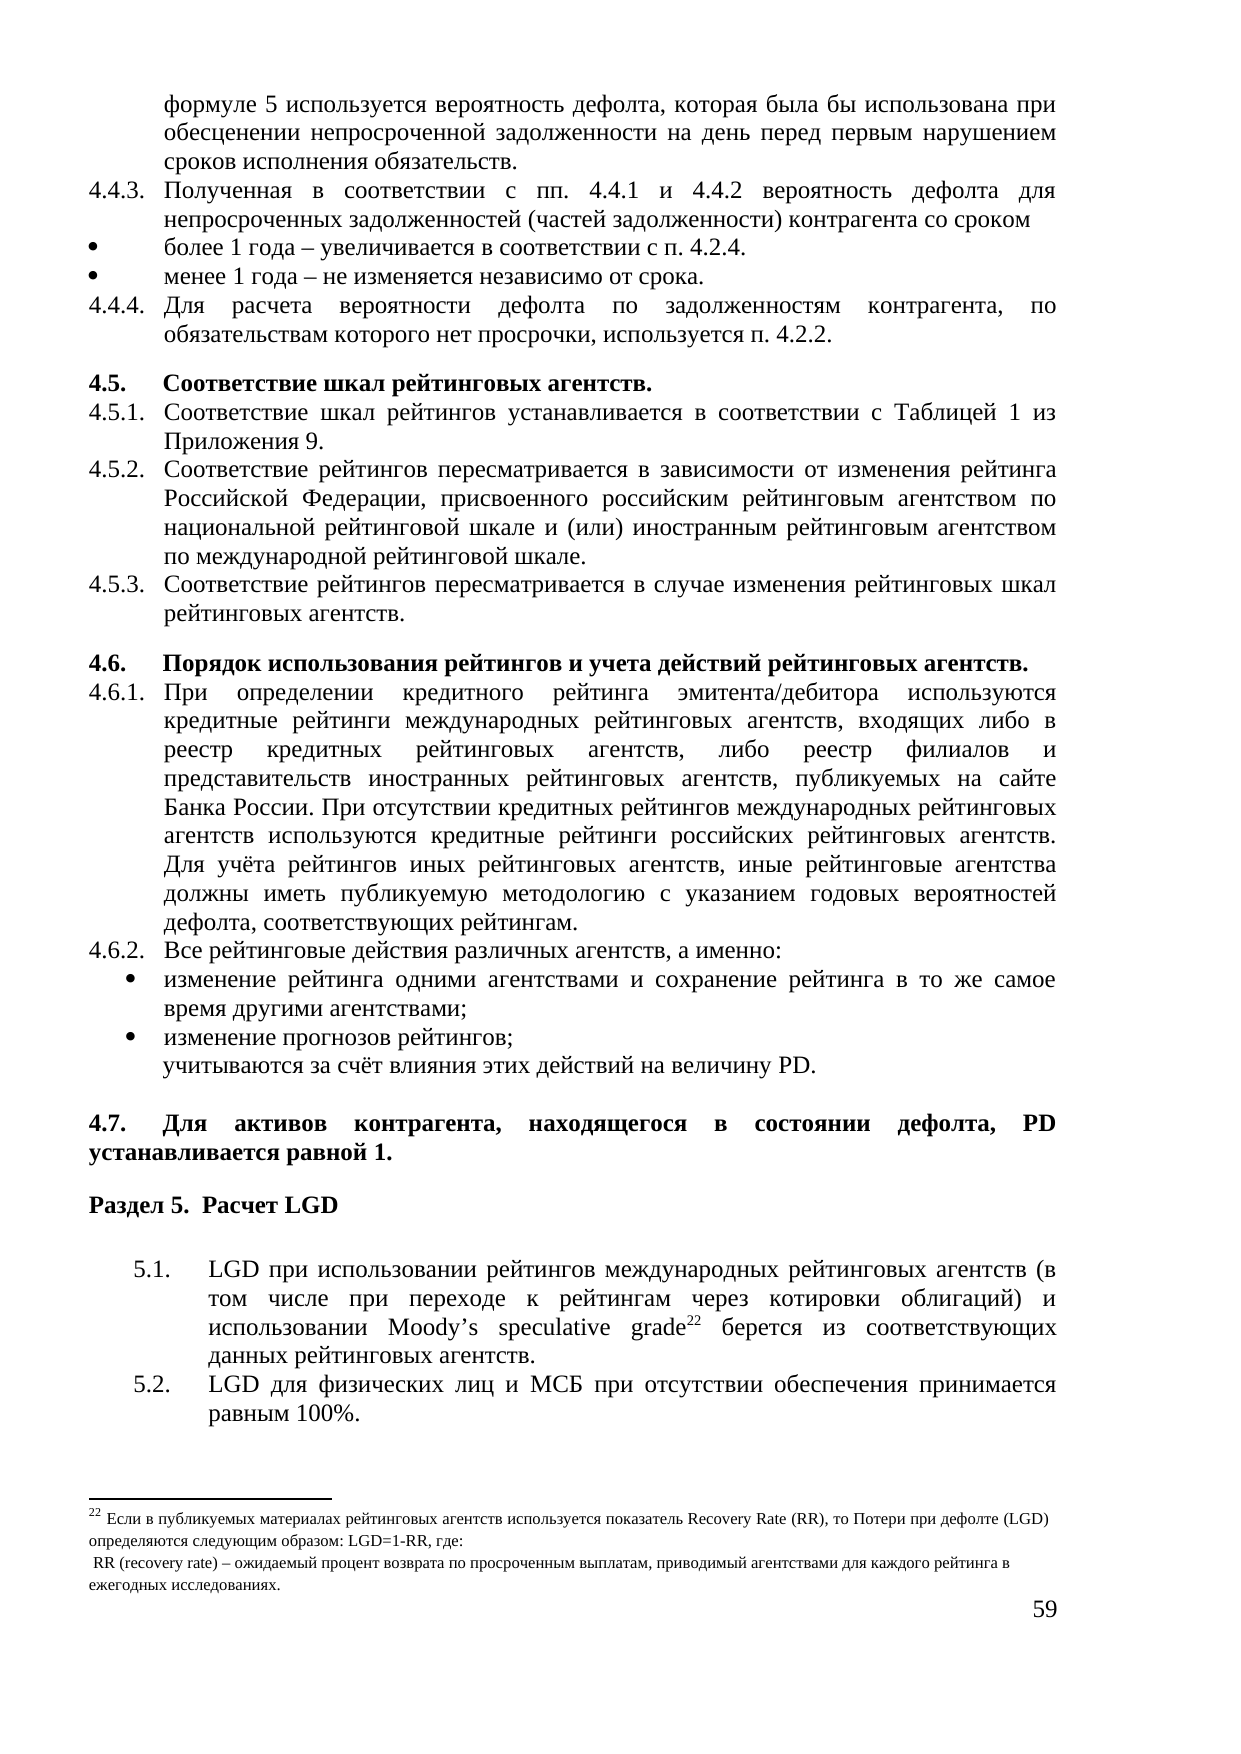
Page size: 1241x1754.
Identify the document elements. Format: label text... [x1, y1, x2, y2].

list Соответствие рейтингов пересматривается в случае изменения рейтинговых шкал рейтинговых агентств. [89, 569, 1057, 627]
list изменение рейтинга одними агентствами и сохранение рейтинга в то же самое время другими агентствами; [126, 964, 1057, 1022]
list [89, 89, 1057, 175]
list Все рейтинговые действия различных агентств, а именно: [89, 935, 1057, 964]
list более 1 года – увеличивается в соответствии с п. 4.2.4. [89, 232, 1057, 261]
list Полученная в соответствии с пп. 4.4.1 и 4.4.2 вероятность дефолта для непросроченных задолженностей (частей задолженности) контрагента со сроком [89, 175, 1057, 232]
list При определении кредитного рейтинга эмитента/дебитора используются кредитные рейтинги международных рейтинговых агентств, входящих либо в реестр кредитных рейтинговых агентств, либо реестр филиалов и представительств иностранных рейтинговых агентств, публикуемых на сайте Банка России. При отсутствии кредитных рейтингов международных рейтинговых агентств используются кредитные рейтинги российских рейтинговых агентств. Для учёта рейтингов иных рейтинговых агентств, иные рейтинговые агентства должны иметь публикуемую методологию с указанием годовых вероятностей дефолта, соответствующих рейтингам. [89, 677, 1057, 935]
text Соответствие шкал рейтинговых агентств. [89, 368, 1057, 397]
list изменение прогнозов рейтингов; [126, 1022, 1057, 1050]
text LGD при использовании рейтингов международных рейтинговых агентств (в том числе при переходе к рейтингам через котировки облигаций) и использовании Moody’s speculative grade берется из соответствующих данных рейтинговых агентств. [133, 1254, 1057, 1369]
subtitle Раздел 5. Расчет LGD [89, 1190, 1057, 1219]
text Для активов контрагента, находящегося в состоянии дефолта, PD устанавливается равной 1. [89, 1108, 1057, 1165]
text учитываются за счёт влияния этих действий на величину PD. [89, 1050, 1057, 1079]
list менее 1 года – не изменяется независимо от срока. [89, 261, 1057, 290]
text LGD для физических лиц и МСБ при отсутствии обеспечения принимается равным 100%. [133, 1369, 1057, 1427]
list Соответствие шкал рейтингов устанавливается в соответствии с Таблицей 1 из Приложения 9. [89, 397, 1057, 454]
list Для расчета вероятности дефолта по задолженностям контрагента, по обязательствам которого нет просрочки, используется п. 4.2.2. [89, 290, 1057, 347]
list Соответствие рейтингов пересматривается в зависимости от изменения рейтинга Российской Федерации, присвоенного российским рейтинговым агентством по национальной рейтинговой шкале и (или) иностранным рейтинговым агентством по международной рейтинговой шкале. [89, 454, 1057, 569]
text Порядок использования рейтингов и учета действий рейтинговых агентств. [89, 648, 1057, 677]
